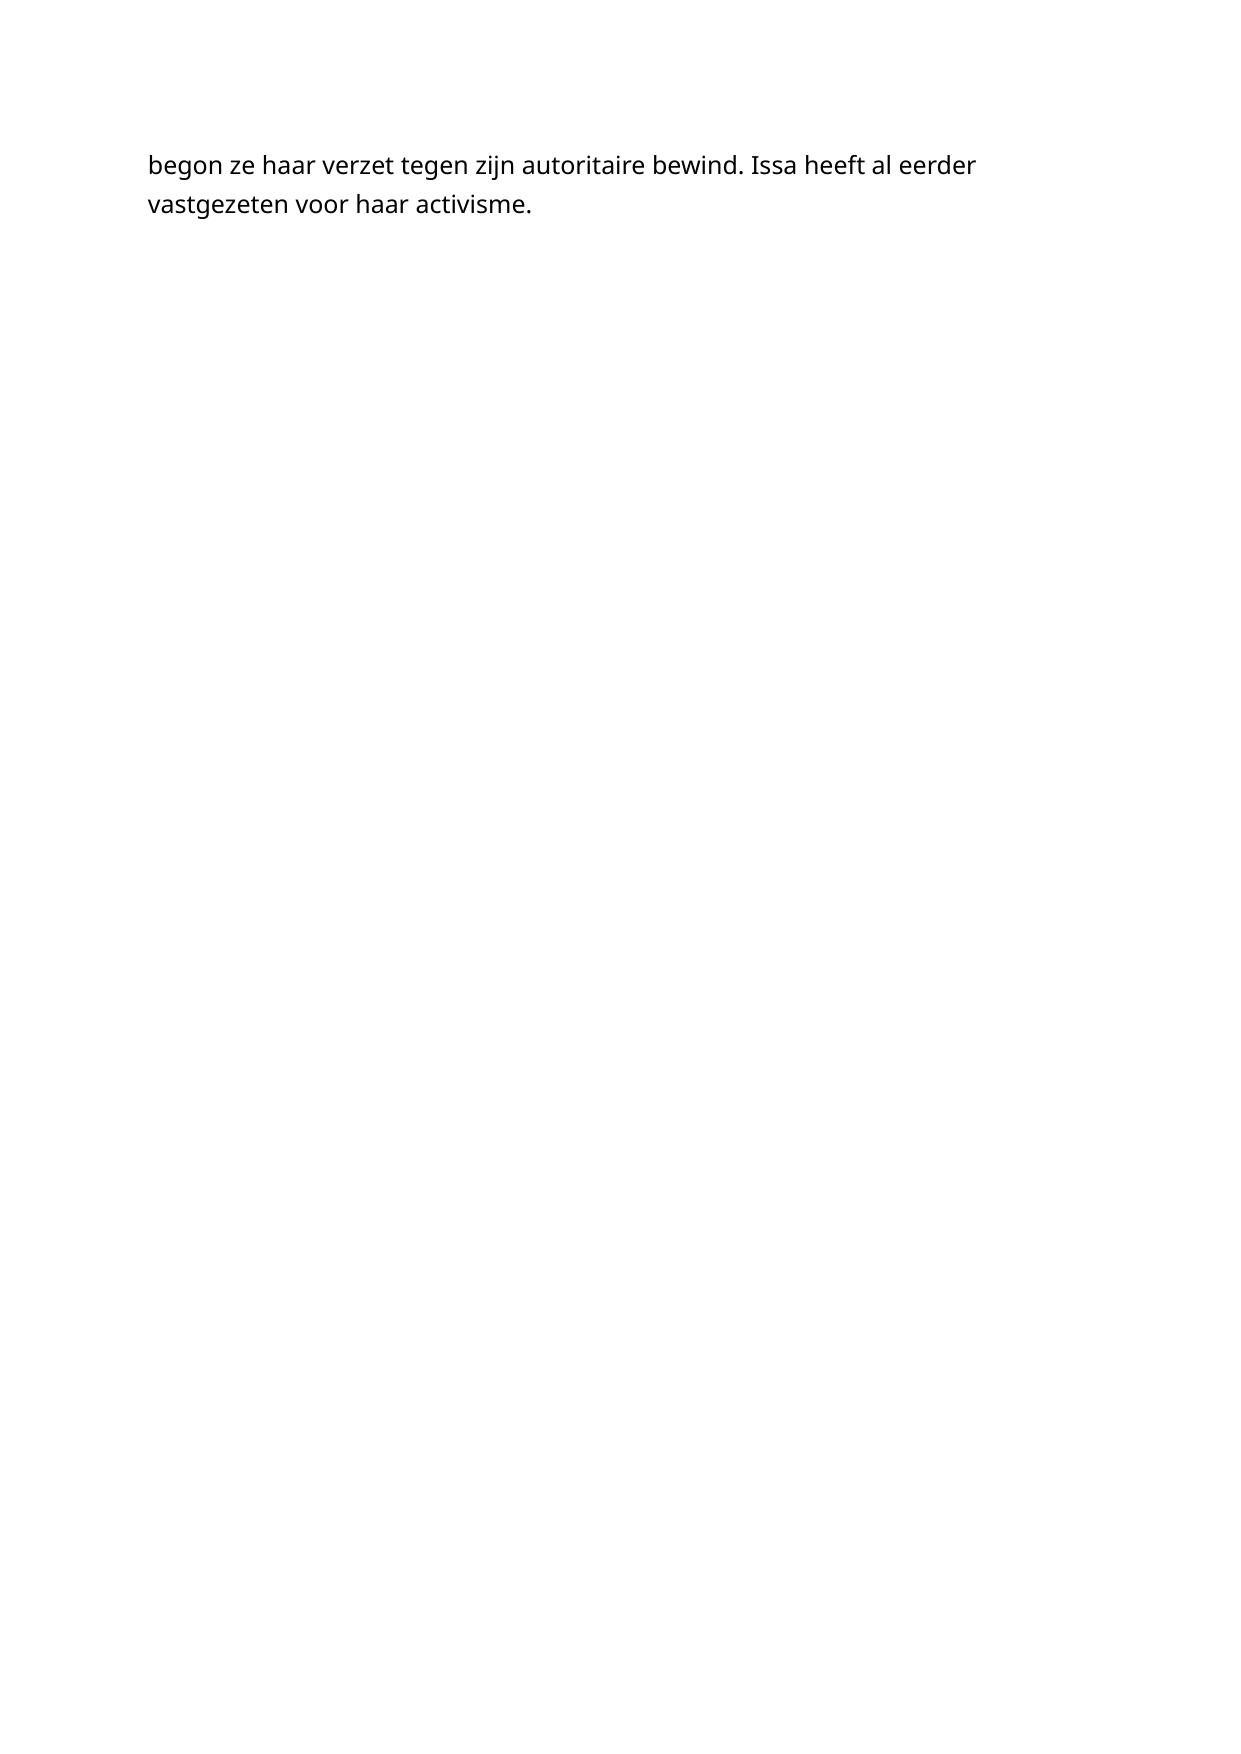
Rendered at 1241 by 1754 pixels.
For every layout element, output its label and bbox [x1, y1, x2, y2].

text [148, 148, 1093, 221]
